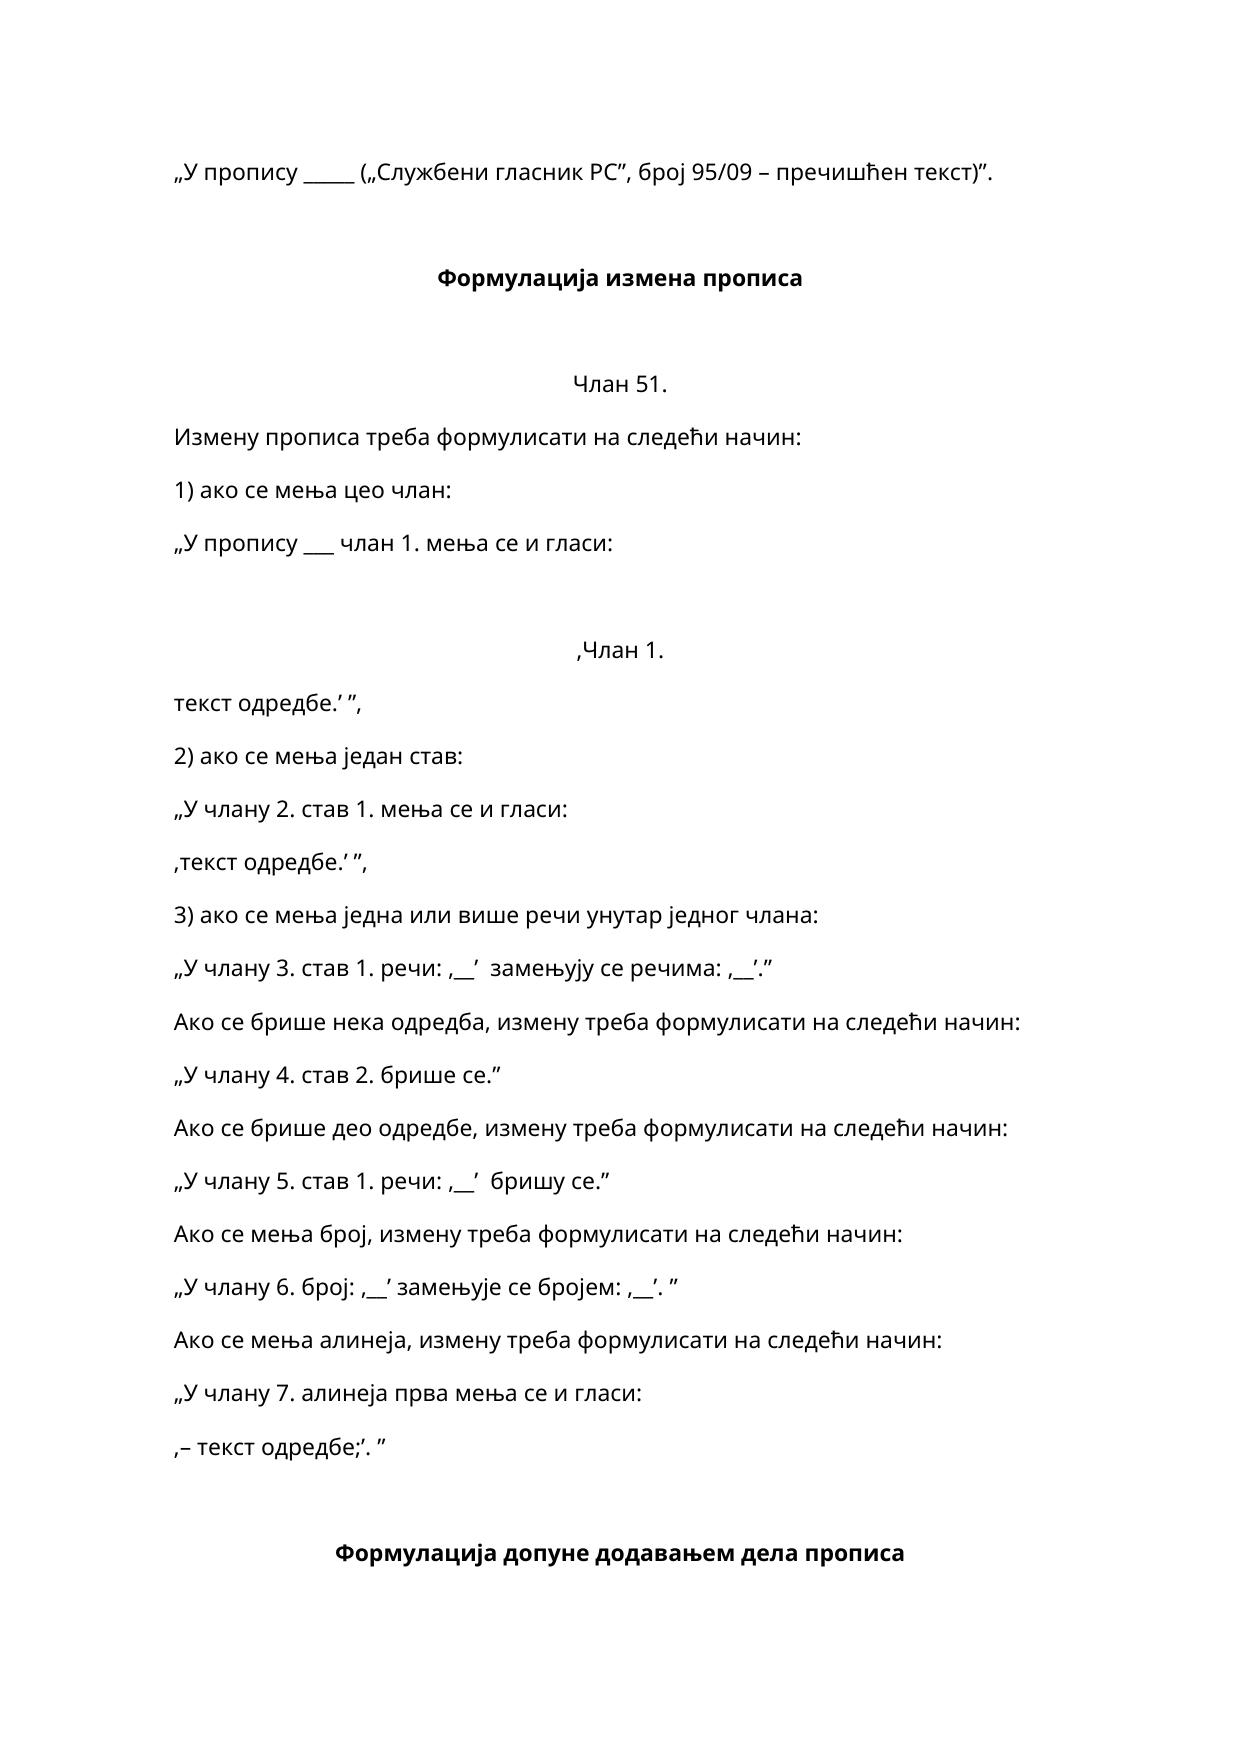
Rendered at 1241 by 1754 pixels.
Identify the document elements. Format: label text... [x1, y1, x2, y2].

text „У члану 7. алинеја прва мења се и гласи: [150, 1372, 1090, 1409]
text Ако се брише део одредбе, измену треба формулисати на следећи начин: [150, 1106, 1090, 1144]
text 3) ако се мења једна или више речи унутар једног члана: [150, 894, 1090, 931]
text Формулација измена прописа [150, 256, 1090, 294]
text „У члану 2. став 1. мења се и гласи: [150, 787, 1090, 825]
text Формулација допуне додавањем дела прописа [150, 1531, 1090, 1569]
text ‚текст одредбе.’ ”, [150, 841, 1090, 878]
text 1) ако се мења цео члан: [150, 469, 1090, 506]
text ‚Члан 1. [150, 628, 1090, 666]
text Члан 51. [150, 362, 1090, 400]
text Ако се брише нека одредба, измену треба формулисати на следећи начин: [150, 1000, 1090, 1037]
text „У члану 4. став 2. брише се.” [150, 1053, 1090, 1091]
text Измену прописа треба формулисати на следећи начин: [150, 416, 1090, 453]
text Ако се мења алинеја, измену треба формулисати на следећи начин: [150, 1319, 1090, 1356]
text Ако се мења број, измену треба формулисати на следећи начин: [150, 1212, 1090, 1250]
text 2) ако се мења један став: [150, 734, 1090, 772]
text „У члану 3. став 1. речи: ‚__’ замењују се речима: ‚__’.” [150, 947, 1090, 984]
text ‚– текст одредбе;’. ” [150, 1425, 1090, 1462]
text текст одредбе.’ ”, [150, 681, 1090, 719]
text „У члану 6. број: ‚__’ замењује се бројем: ‚__’. ” [150, 1266, 1090, 1303]
text „У пропису _____ („Службени гласник РС”, број 95/09 – пречишћен текст)”. [150, 150, 1090, 187]
text „У пропису ___ члан 1. мења се и гласи: [150, 522, 1090, 559]
text „У члану 5. став 1. речи: ‚__’ бришу се.” [150, 1159, 1090, 1197]
